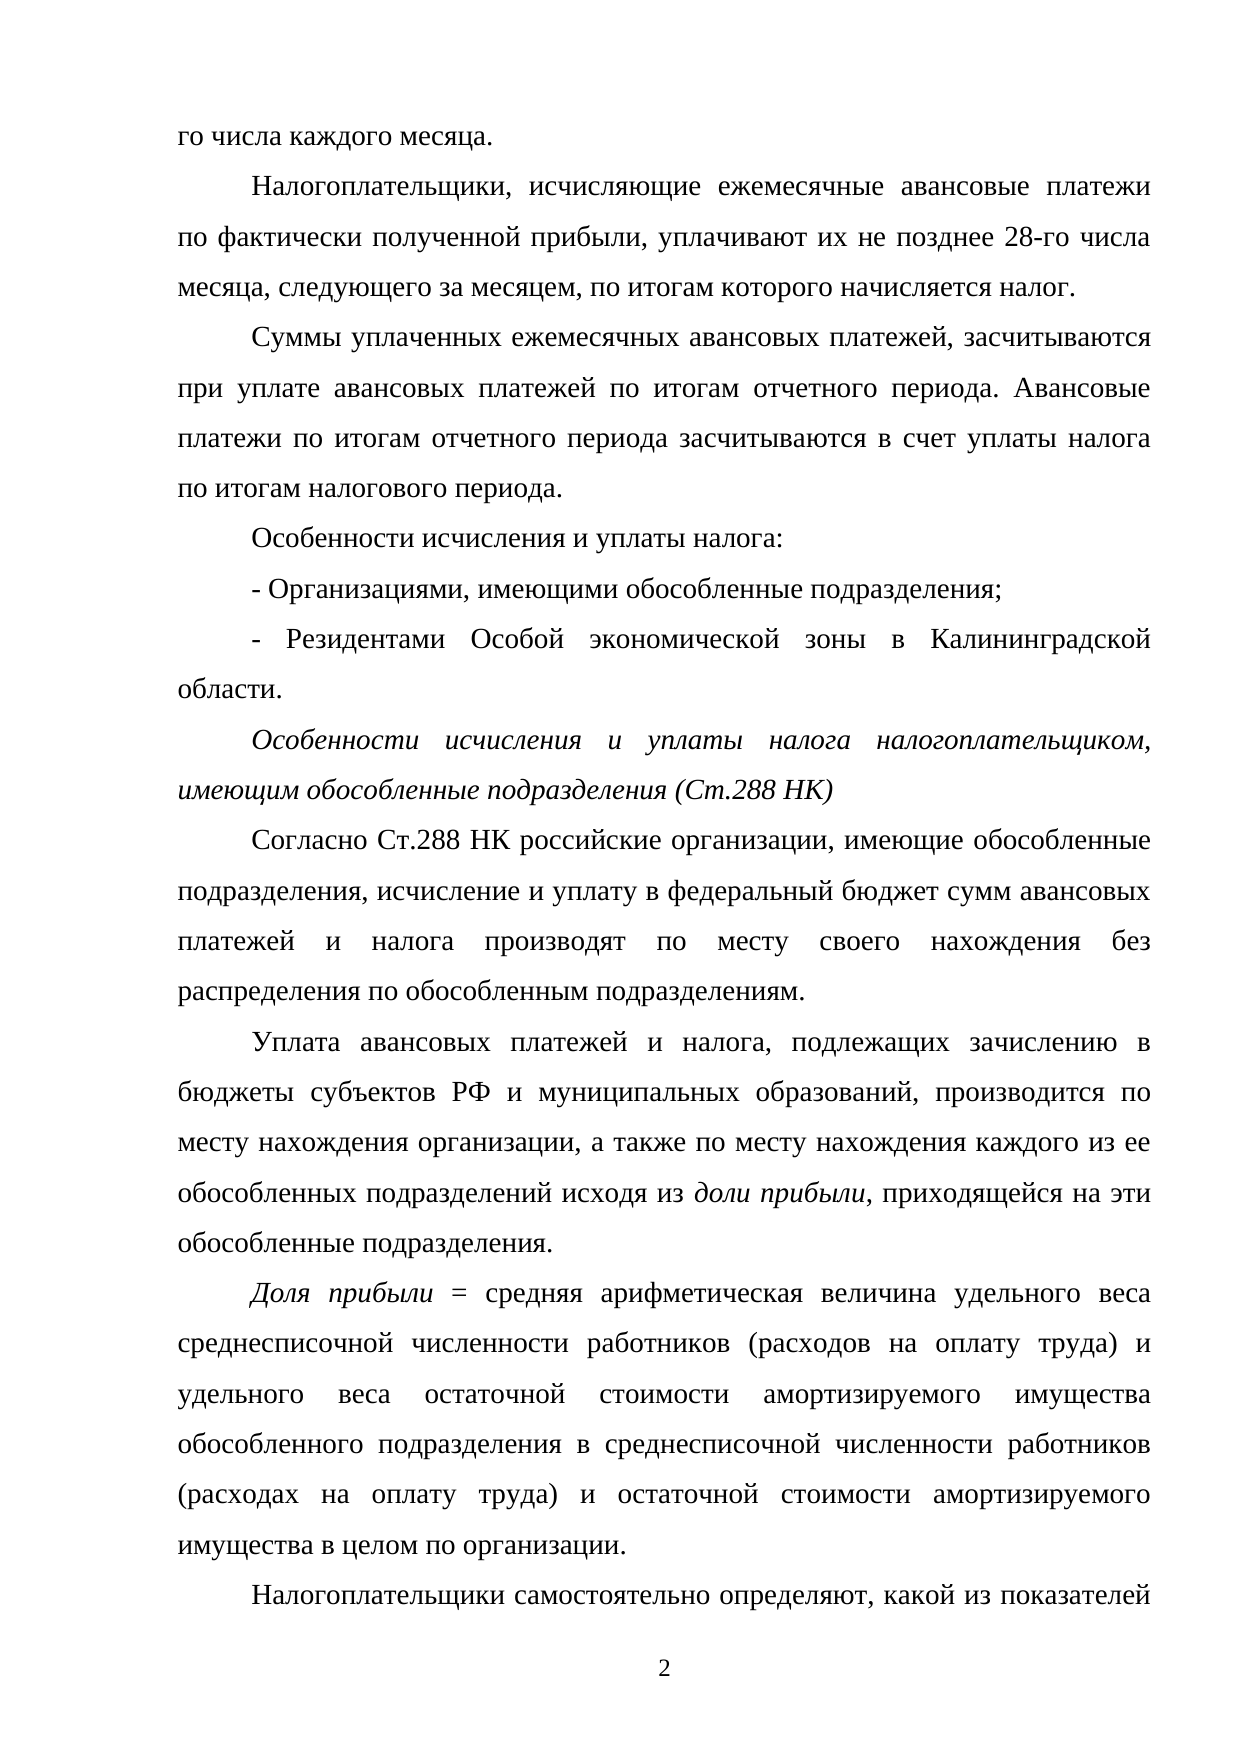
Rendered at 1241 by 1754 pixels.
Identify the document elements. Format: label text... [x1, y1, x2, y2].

text Особенности исчисления и уплаты налога: [177, 521, 1152, 554]
text Налогоплательщики, исчисляющие ежемесячные авансовые платежи по фактически полученной прибыли, уплачивают их не позднее 28-го числа месяца, следующего за месяцем, по итогам которого начисляется налог. [177, 168, 1152, 303]
text - Организациями, имеющими обособленные подразделения; [177, 571, 1152, 604]
text Уплата авансовых платежей и налога, подлежащих зачислению в бюджеты субъектов РФ и муниципальных образований, производится по месту нахождения организации, а также по месту нахождения каждого из ее обособленных подразделений исходя из доли прибыли, приходящейся на эти обособленные подразделения. [177, 1024, 1152, 1258]
text Согласно Ст.288 НК российские организации, имеющие обособленные подразделения, исчисление и уплату в федеральный бюджет сумм авансовых платежей и налога производят по месту своего нахождения без распределения по обособленным подразделениям. [177, 822, 1152, 1007]
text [177, 1577, 1152, 1611]
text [177, 118, 1152, 152]
subtitle Особенности исчисления и уплаты налога налогоплательщиком, имеющим обособленные подразделения (Ст.288 НК) [177, 722, 1152, 806]
text Доля прибыли = средняя арифметическая величина удельного веса среднесписочной численности работников (расходов на оплату труда) и удельного веса остаточной стоимости амортизируемого имущества обособленного подразделения в среднесписочной численности работников (расходах на оплату труда) и остаточной стоимости амортизируемого имущества в целом по организации. [177, 1275, 1152, 1560]
text Суммы уплаченных ежемесячных авансовых платежей, засчитываются при уплате авансовых платежей по итогам отчетного периода. Авансовые платежи по итогам отчетного периода засчитываются в счет уплаты налога по итогам налогового периода. [177, 319, 1152, 504]
text - Резидентами Особой экономической зоны в Калининградской области. [177, 621, 1152, 705]
